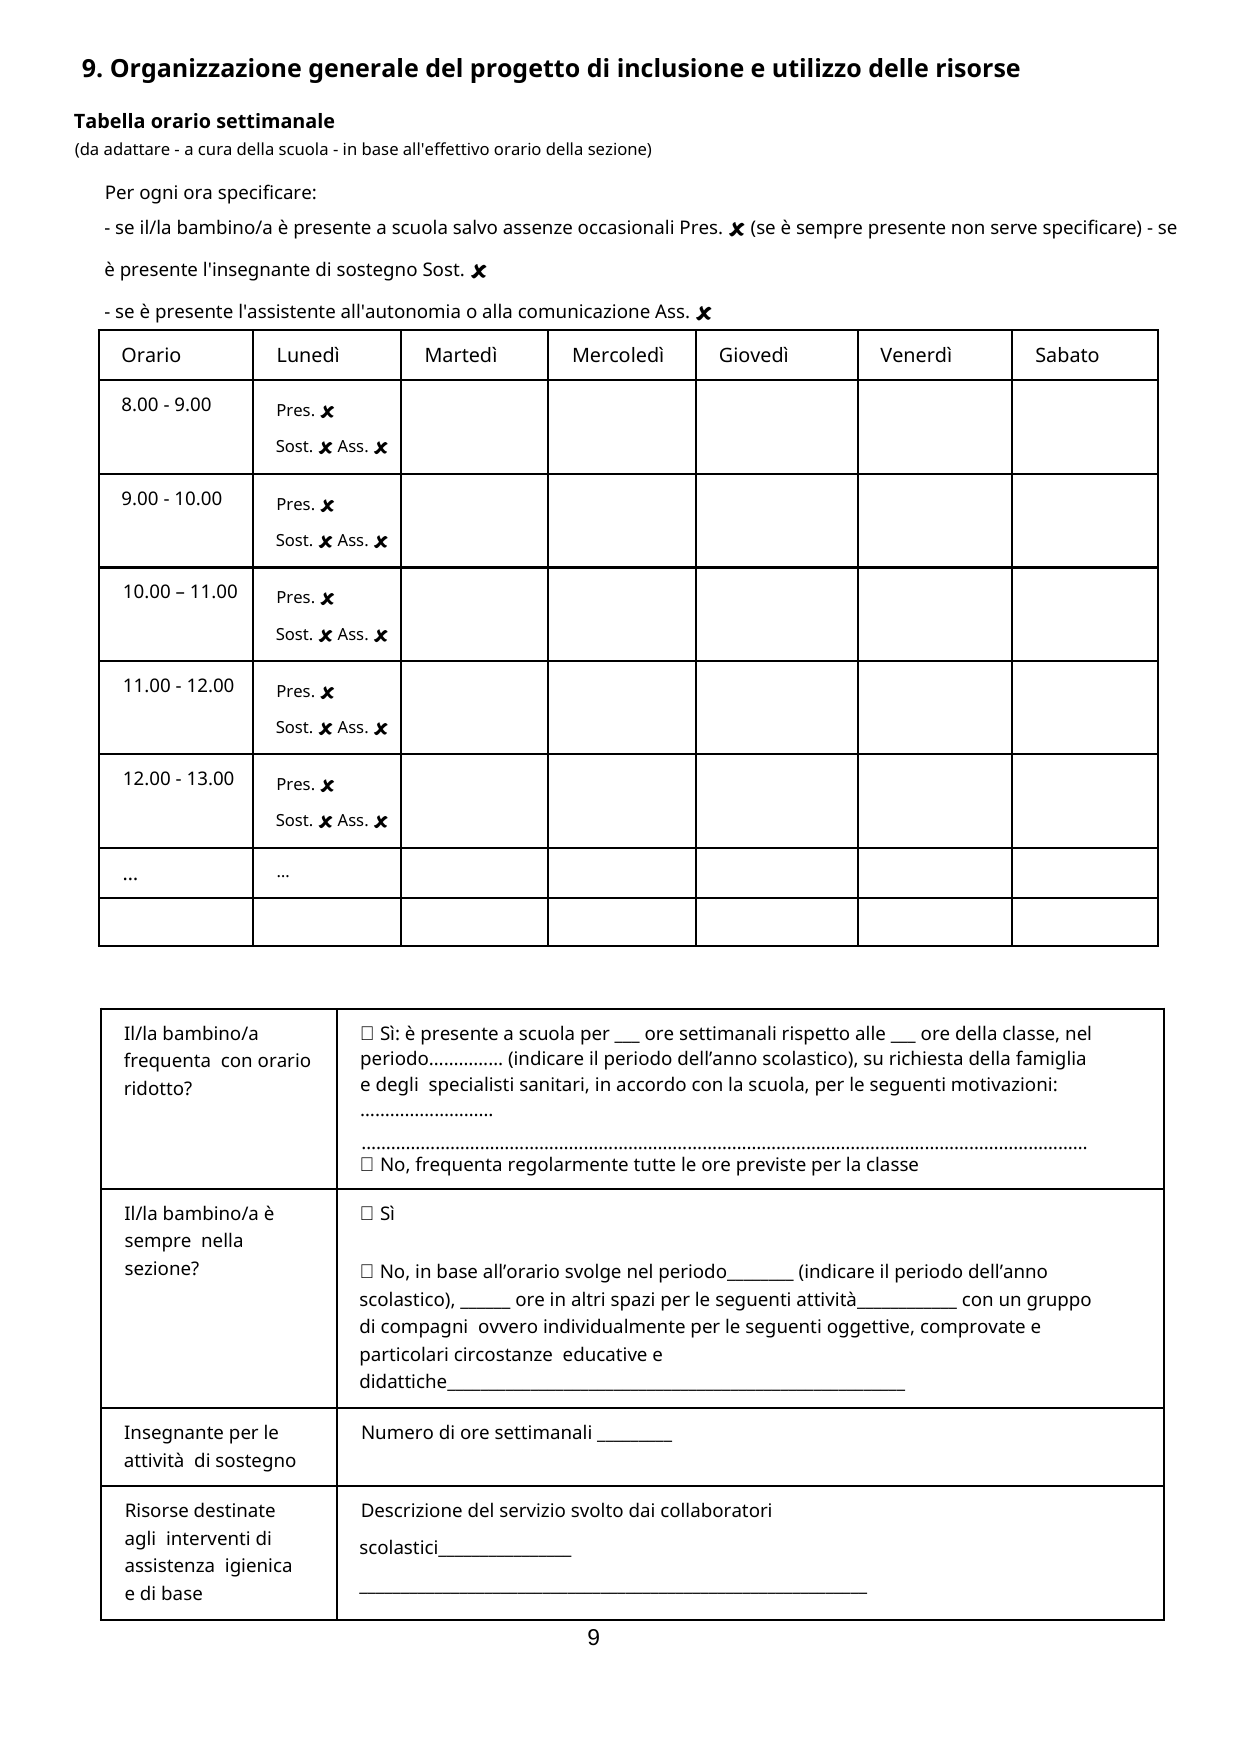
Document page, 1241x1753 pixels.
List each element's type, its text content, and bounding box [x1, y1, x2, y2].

table_cell 12.00 - 13.00 [100, 755, 252, 847]
table_cell [402, 381, 547, 473]
table_cell [1013, 475, 1157, 566]
table_cell … [254, 849, 400, 897]
table_cell [549, 849, 695, 897]
table_cell [254, 899, 400, 945]
table_cell [697, 662, 857, 753]
table_cell … [100, 849, 252, 897]
table_cell Risorse destinate agli interventi di assistenza igienica e di base [102, 1487, 336, 1619]
table_cell [1013, 849, 1157, 897]
table_cell [100, 899, 252, 945]
table_header Il/la bambino/a frequenta con orario ridotto? [102, 1010, 336, 1188]
text 9. Organizzazione generale del progetto di inclusione e utilizzo delle risorse [82, 50, 1187, 84]
table_cell [1013, 569, 1157, 660]
table_header Giovedì [697, 331, 857, 379]
table_cell Descrizione del servizio svolto dai collaboratori scolastici________________ _____________________________________________________________ [338, 1487, 1163, 1619]
table_cell [697, 569, 857, 660]
table_cell Pres. 🗶 Sost. 🗶 Ass. 🗶 [254, 569, 400, 660]
table_cell [549, 475, 695, 566]
table_cell Il/la bambino/a è sempre nella sezione? [102, 1190, 336, 1407]
table_cell [402, 899, 547, 945]
table_header Mercoledì [549, 331, 695, 379]
table_cell 8.00 - 9.00 [100, 381, 252, 473]
table_cell [549, 381, 695, 473]
table_header Martedì [402, 331, 547, 379]
table_cell Numero di ore settimanali _________ [338, 1409, 1163, 1485]
table_cell 10.00 – 11.00 [100, 569, 252, 660]
table_cell [1013, 899, 1157, 945]
table_cell Pres. 🗶 Sost. 🗶 Ass. 🗶 [254, 475, 400, 566]
table_cell [859, 569, 1011, 660]
table_cell [549, 662, 695, 753]
text (da adattare - a cura della scuola - in base all'effettivo orario della sezione) [74, 137, 1187, 160]
table_cell [549, 755, 695, 847]
table_cell [549, 569, 695, 660]
table_cell Insegnante per le attività di sostegno [102, 1409, 336, 1485]
table_cell [697, 755, 857, 847]
table_cell 11.00 - 12.00 [100, 662, 252, 753]
table_cell [859, 899, 1011, 945]
table_cell  Sì  No, in base all’orario svolge nel periodo________ (indicare il periodo dell’anno scolastico), ______ ore in altri spazi per le seguenti attività____________ con un gruppo di compagni ovvero individualmente per le seguenti oggettive, comprovate e particolari circostanze educative e didattiche_______________________________________________________ [338, 1190, 1163, 1407]
table_cell 9.00 - 10.00 [100, 475, 252, 566]
table_cell Pres. 🗶 Sost. 🗶 Ass. 🗶 [254, 662, 400, 753]
table_cell [697, 899, 857, 945]
table_header  Sì: è presente a scuola per ___ ore settimanali rispetto alle ___ ore della classe, nel periodo…………… (indicare il periodo dell’anno scolastico), su richiesta della famiglia e degli specialisti sanitari, in accordo con la scuola, per le seguenti motivazioni:……………………… …………………………………………………………………………………………………………………………………  No, frequenta regolarmente tutte le ore previste per la classe [338, 1010, 1163, 1188]
table_cell [402, 662, 547, 753]
table_cell [402, 475, 547, 566]
table_cell [859, 755, 1011, 847]
table_header Venerdì [859, 331, 1011, 379]
table_header Sabato [1013, 331, 1157, 379]
table_cell [1013, 755, 1157, 847]
table_cell [1013, 662, 1157, 753]
table_cell [402, 569, 547, 660]
table_cell [1013, 381, 1157, 473]
text Tabella orario settimanale [74, 108, 1187, 135]
table_cell [859, 662, 1011, 753]
table_cell [549, 899, 695, 945]
text Per ogni ora specificare: [104, 179, 1187, 204]
table_cell Pres. 🗶 Sost. 🗶 Ass. 🗶 [254, 755, 400, 847]
table_cell [697, 381, 857, 473]
table_header Lunedì [254, 331, 400, 379]
table_cell Pres. 🗶 Sost. 🗶 Ass. 🗶 [254, 381, 400, 473]
text - se è presente l'assistente all'autonomia o alla comunicazione Ass. 🗶 [104, 291, 1187, 329]
table_cell [859, 849, 1011, 897]
table_cell [402, 755, 547, 847]
table_cell [859, 381, 1011, 473]
table_cell [859, 475, 1011, 566]
table_cell [402, 849, 547, 897]
text - se il/la bambino/a è presente a scuola salvo assenze occasionali Pres. 🗶 (se è sempre presente non serve specificare) - se è presente l'insegnante di sostegno Sost. 🗶 [104, 207, 1181, 287]
table_cell [697, 849, 857, 897]
table_header Orario [100, 331, 252, 379]
table_cell [697, 475, 857, 566]
